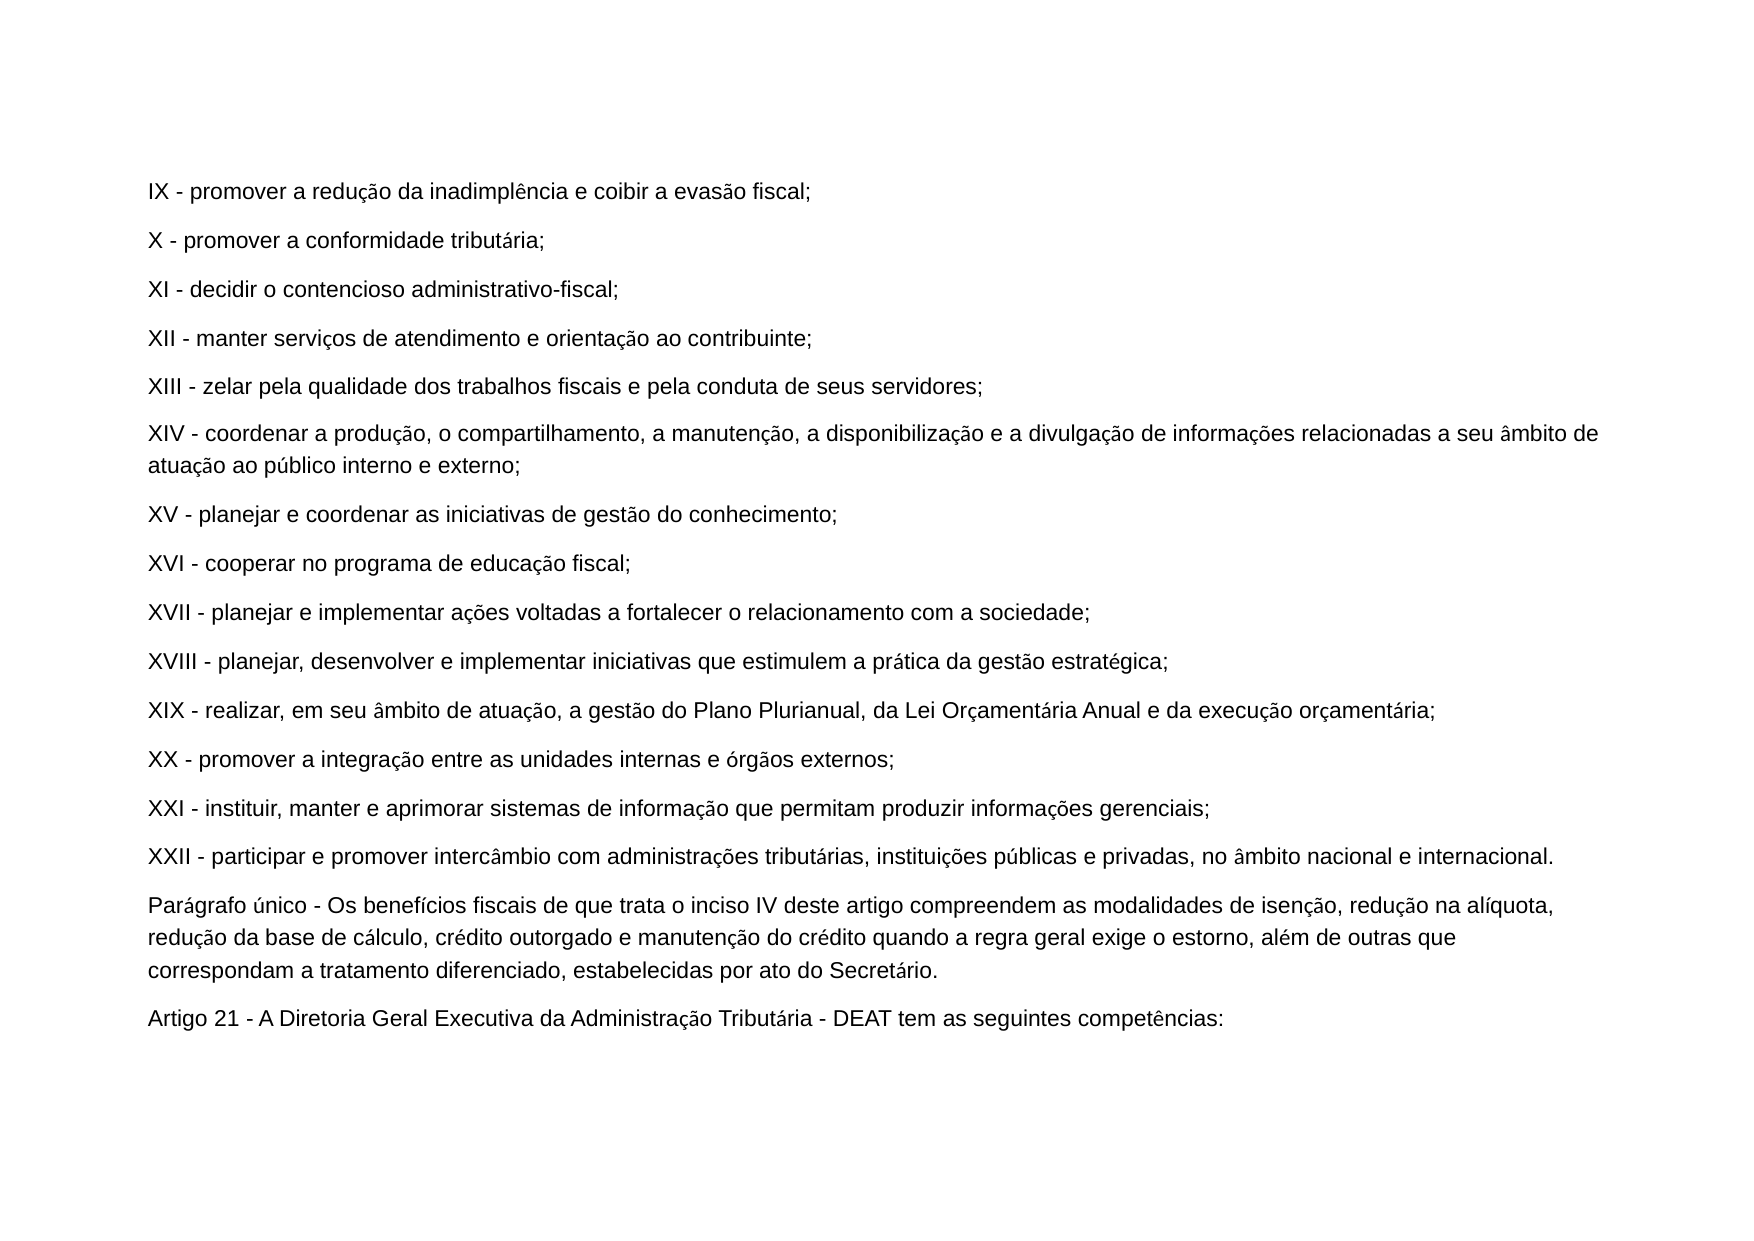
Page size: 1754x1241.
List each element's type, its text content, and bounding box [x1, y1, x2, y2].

text XIX - realizar, em seu âmbito de atuação, a gestão do Plano Plurianual, da Lei Orçamentária Anual e da execução orçamentária; [148, 696, 1606, 724]
text Parágrafo único - Os benefícios fiscais de que trata o inciso IV deste artigo compreendem as modalidades de isenção, redução na alíquota, redução da base de cálculo, crédito outorgado e manutenção do crédito quando a regra geral exige o estorno, além de outras que correspondam a tratamento diferenciado, estabelecidas por ato do Secretário. [148, 891, 1606, 984]
text XI - decidir o contencioso administrativo-fiscal; [148, 275, 1606, 303]
text XII - manter serviços de atendimento e orientação ao contribuinte; [148, 324, 1606, 352]
text IX - promover a redução da inadimplência e coibir a evasão fiscal; [148, 177, 1606, 205]
text XVIII - planejar, desenvolver e implementar iniciativas que estimulem a prática da gestão estratégica; [148, 647, 1606, 675]
text XV - planejar e coordenar as iniciativas de gestão do conhecimento; [148, 501, 1606, 528]
text XX - promover a integração entre as unidades internas e órgãos externos; [148, 745, 1606, 773]
text XIV - coordenar a produção, o compartilhamento, a manutenção, a disponibilização e a divulgação de informações relacionadas a seu âmbito de atuação ao público interno e externo; [148, 419, 1606, 480]
text XIII - zelar pela qualidade dos trabalhos fiscais e pela conduta de seus servidores; [148, 373, 1606, 399]
text Artigo 21 - A Diretoria Geral Executiva da Administração Tributária - DEAT tem as seguintes competências: [148, 1004, 1606, 1033]
text XXII - participar e promover intercâmbio com administrações tributárias, instituições públicas e privadas, no âmbito nacional e internacional. [148, 842, 1606, 871]
text X - promover a conformidade tributária; [148, 226, 1606, 254]
text XVI - cooperar no programa de educação fiscal; [148, 549, 1606, 577]
text XXI - instituir, manter e aprimorar sistemas de informação que permitam produzir informações gerenciais; [148, 794, 1606, 822]
text XVII - planejar e implementar ações voltadas a fortalecer o relacionamento com a sociedade; [148, 598, 1606, 626]
